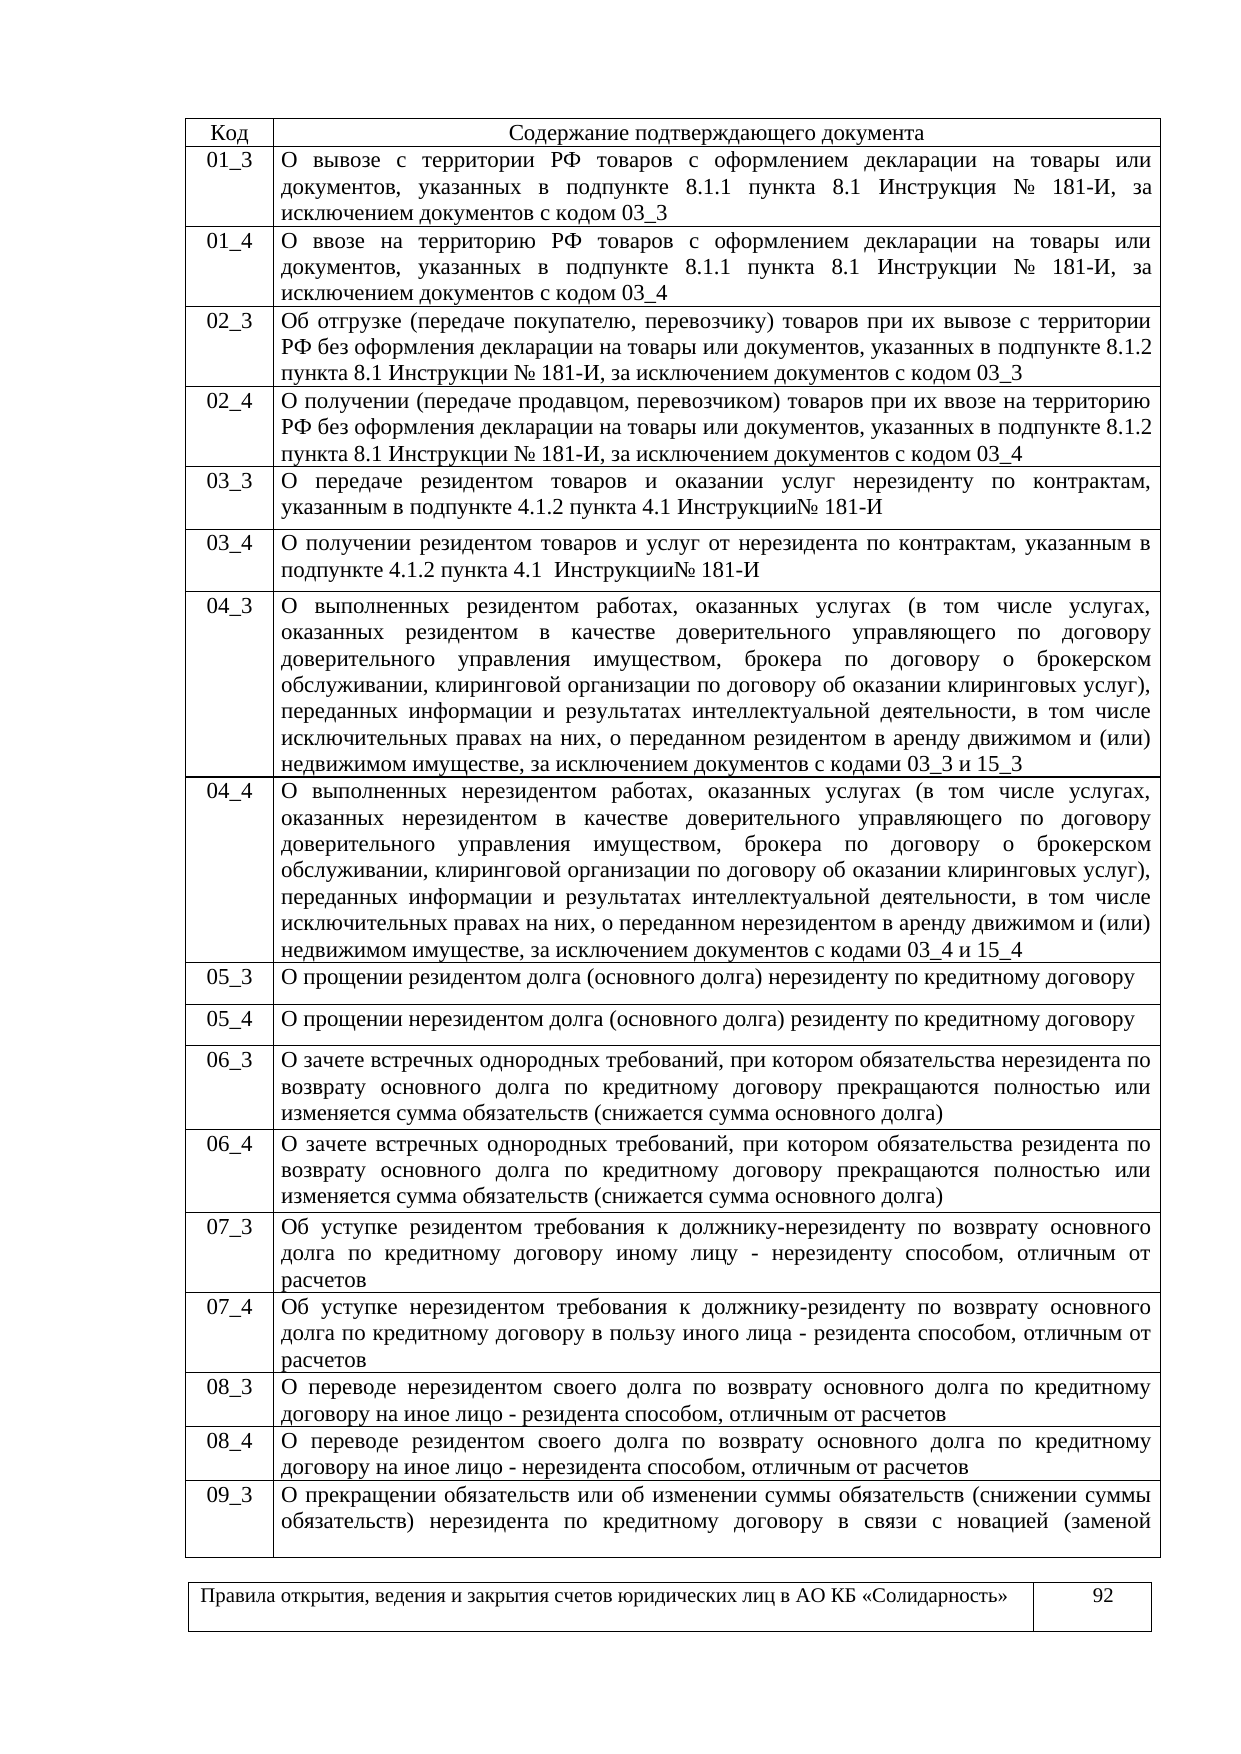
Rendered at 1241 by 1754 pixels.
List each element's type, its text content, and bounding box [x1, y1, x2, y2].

table_cell О зачете встречных однородных требований, при котором обязательства нерезидента по возврату основного долга по кредитному договору прекращаются полностью или изменяется сумма обязательств (снижается сумма основного долга) [274, 1046, 1160, 1129]
table_cell 07_4 [186, 1293, 273, 1372]
table_header Код [186, 119, 273, 146]
table_cell 01_4 [186, 227, 273, 306]
table_cell О зачете встречных однородных требований, при котором обязательства резидента по возврату основного долга по кредитному договору прекращаются полностью или изменяется сумма обязательств (снижается сумма основного долга) [274, 1130, 1160, 1212]
table_cell О передаче резидентом товаров и оказании услуг нерезиденту по контрактам, указанным в подпункте 4.1.2 пункта 4.1 Инструкции№ 181-И [274, 467, 1160, 528]
table_cell Об уступке нерезидентом требования к должнику-резиденту по возврату основного долга по кредитному договору в пользу иного лица - резидента способом, отличным от расчетов [274, 1293, 1160, 1372]
table_cell 02_3 [186, 307, 273, 386]
table_cell 05_3 [186, 963, 273, 1004]
table_cell О получении резидентом товаров и услуг от нерезидента по контрактам, указанным в подпункте 4.1.2 пункта 4.1 Инструкции№ 181-И [274, 530, 1160, 591]
table_cell 08_4 [186, 1427, 273, 1480]
table_cell 03_4 [186, 530, 273, 591]
table_cell О прощении резидентом долга (основного долга) нерезиденту по кредитному договору [274, 963, 1160, 1004]
table_cell О выполненных нерезидентом работах, оказанных услугах (в том числе услугах, оказанных нерезидентом в качестве доверительного управляющего по договору доверительного управления имуществом, брокера по договору о брокерском обслуживании, клиринговой организации по договору об оказании клиринговых услуг), переданных информации и результатах интеллектуальной деятельности, в том числе исключительных правах на них, о переданном нерезидентом в аренду движимом и (или) недвижимом имуществе, за исключением документов с кодами 03_4 и 15_4 [274, 778, 1160, 962]
table_cell О получении (передаче продавцом, перевозчиком) товаров при их ввозе на территорию РФ без оформления декларации на товары или документов, указанных в подпункте 8.1.2 пункта 8.1 Инструкции № 181-И, за исключением документов с кодом 03_4 [274, 387, 1160, 466]
table_cell 06_3 [186, 1046, 273, 1129]
table_cell 01_3 [186, 147, 273, 226]
table_cell 07_3 [186, 1213, 273, 1292]
table_cell Об отгрузке (передаче покупателю, перевозчику) товаров при их вывозе с территории РФ без оформления декларации на товары или документов, указанных в подпункте 8.1.2 пункта 8.1 Инструкции № 181-И, за исключением документов с кодом 03_3 [274, 307, 1160, 386]
table_cell О вывозе с территории РФ товаров с оформлением декларации на товары или документов, указанных в подпункте 8.1.1 пункта 8.1 Инструкция № 181-И, за исключением документов с кодом 03_3 [274, 147, 1160, 226]
table_cell 09_3 [186, 1481, 273, 1557]
table_cell 06_4 [186, 1130, 273, 1212]
table_cell 05_4 [186, 1005, 273, 1045]
table_header Содержание подтверждающего документа [274, 119, 1160, 146]
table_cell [274, 1481, 1160, 1557]
table_cell 03_3 [186, 467, 273, 528]
table_cell 04_3 [186, 592, 273, 776]
table_cell О ввозе на территорию РФ товаров с оформлением декларации на товары или документов, указанных в подпункте 8.1.1 пункта 8.1 Инструкции № 181-И, за исключением документов с кодом 03_4 [274, 227, 1160, 306]
table_cell О переводе резидентом своего долга по возврату основного долга по кредитному договору на иное лицо - нерезидента способом, отличным от расчетов [274, 1427, 1160, 1480]
table_cell Об уступке резидентом требования к должнику-нерезиденту по возврату основного долга по кредитному договору иному лицу - нерезиденту способом, отличным от расчетов [274, 1213, 1160, 1292]
table_cell 04_4 [186, 778, 273, 962]
table_cell О переводе нерезидентом своего долга по возврату основного долга по кредитному договору на иное лицо - резидента способом, отличным от расчетов [274, 1373, 1160, 1426]
table_cell О прощении нерезидентом долга (основного долга) резиденту по кредитному договору [274, 1005, 1160, 1045]
table_cell О выполненных резидентом работах, оказанных услугах (в том числе услугах, оказанных резидентом в качестве доверительного управляющего по договору доверительного управления имуществом, брокера по договору о брокерском обслуживании, клиринговой организации по договору об оказании клиринговых услуг), переданных информации и результатах интеллектуальной деятельности, в том числе исключительных правах на них, о переданном резидентом в аренду движимом и (или) недвижимом имуществе, за исключением документов с кодами 03_3 и 15_3 [274, 592, 1160, 776]
table_cell 08_3 [186, 1373, 273, 1426]
table_cell 02_4 [186, 387, 273, 466]
